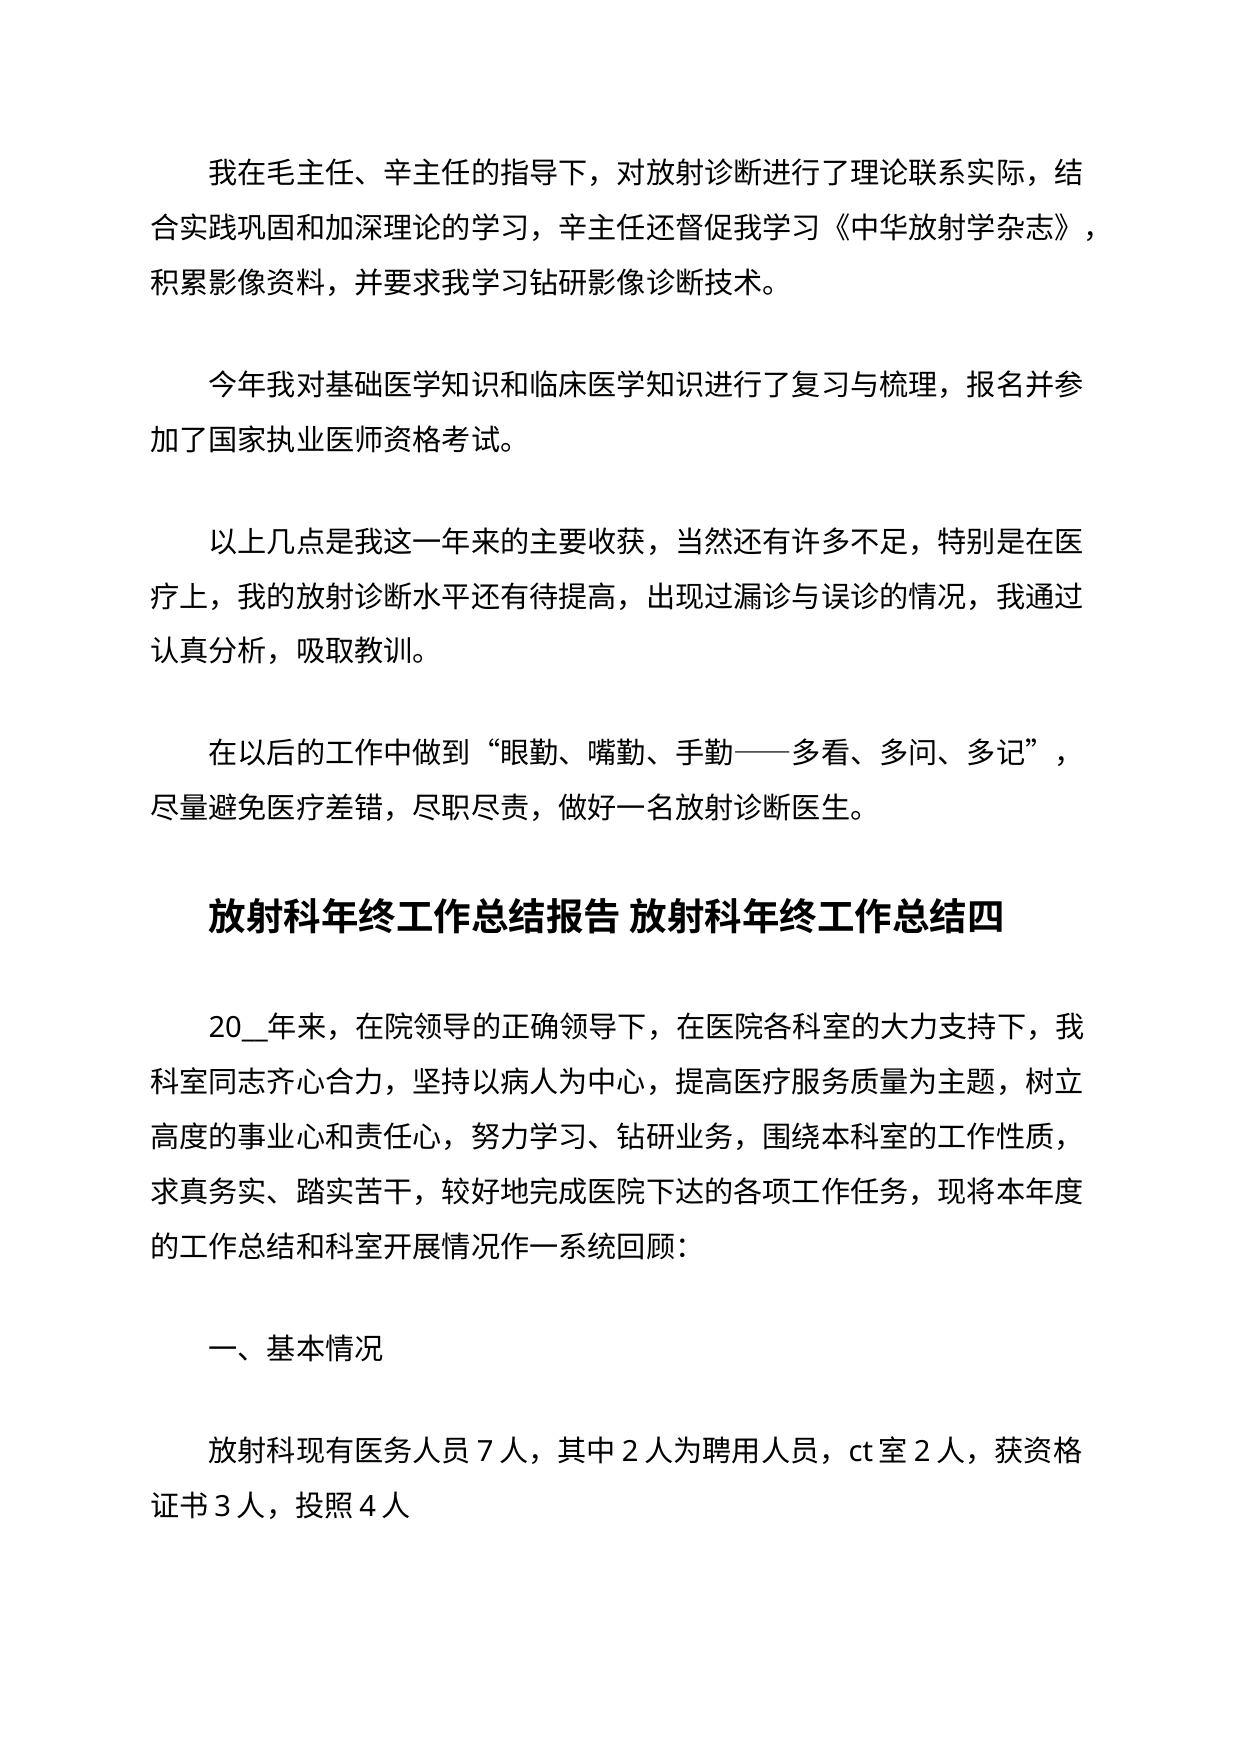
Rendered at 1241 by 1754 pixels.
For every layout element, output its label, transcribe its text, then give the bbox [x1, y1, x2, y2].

text 我在毛主任、辛主任的指导下，对放射诊断进行了理论联系实际，结合实践巩固和加深理论的学习，辛主任还督促我学习《中华放射学杂志》，积累影像资料，并要求我学习钻研影像诊断技术。 [150, 150, 1090, 302]
text 一、基本情况 [150, 1325, 1090, 1368]
text 以上几点是我这一年来的主要收获，当然还有许多不足，特别是在医疗上，我的放射诊断水平还有待提高，出现过漏诊与误诊的情况，我通过认真分析，吸取教训。 [150, 518, 1090, 670]
text 20__年来，在院领导的正确领导下，在医院各科室的大力支持下，我科室同志齐心合力，坚持以病人为中心，提高医疗服务质量为主题，树立高度的事业心和责任心，努力学习、钻研业务，围绕本科室的工作性质，求真务实、踏实苦干，较好地完成医院下达的各项工作任务，现将本年度的工作总结和科室开展情况作一系统回顾： [150, 1004, 1090, 1266]
text 放射科现有医务人员7人，其中2人为聘用人员，ct室2人，获资格证书3人，投照4人 [150, 1427, 1090, 1524]
text 放射科年终工作总结报告 放射科年终工作总结四 [150, 886, 1090, 941]
text 在以后的工作中做到“眼勤、嘴勤、手勤——多看、多问、多记”，尽量避免医疗差错，尽职尽责，做好一名放射诊断医生。 [150, 730, 1090, 827]
text 今年我对基础医学知识和临床医学知识进行了复习与梳理，报名并参加了国家执业医师资格考试。 [150, 362, 1090, 459]
